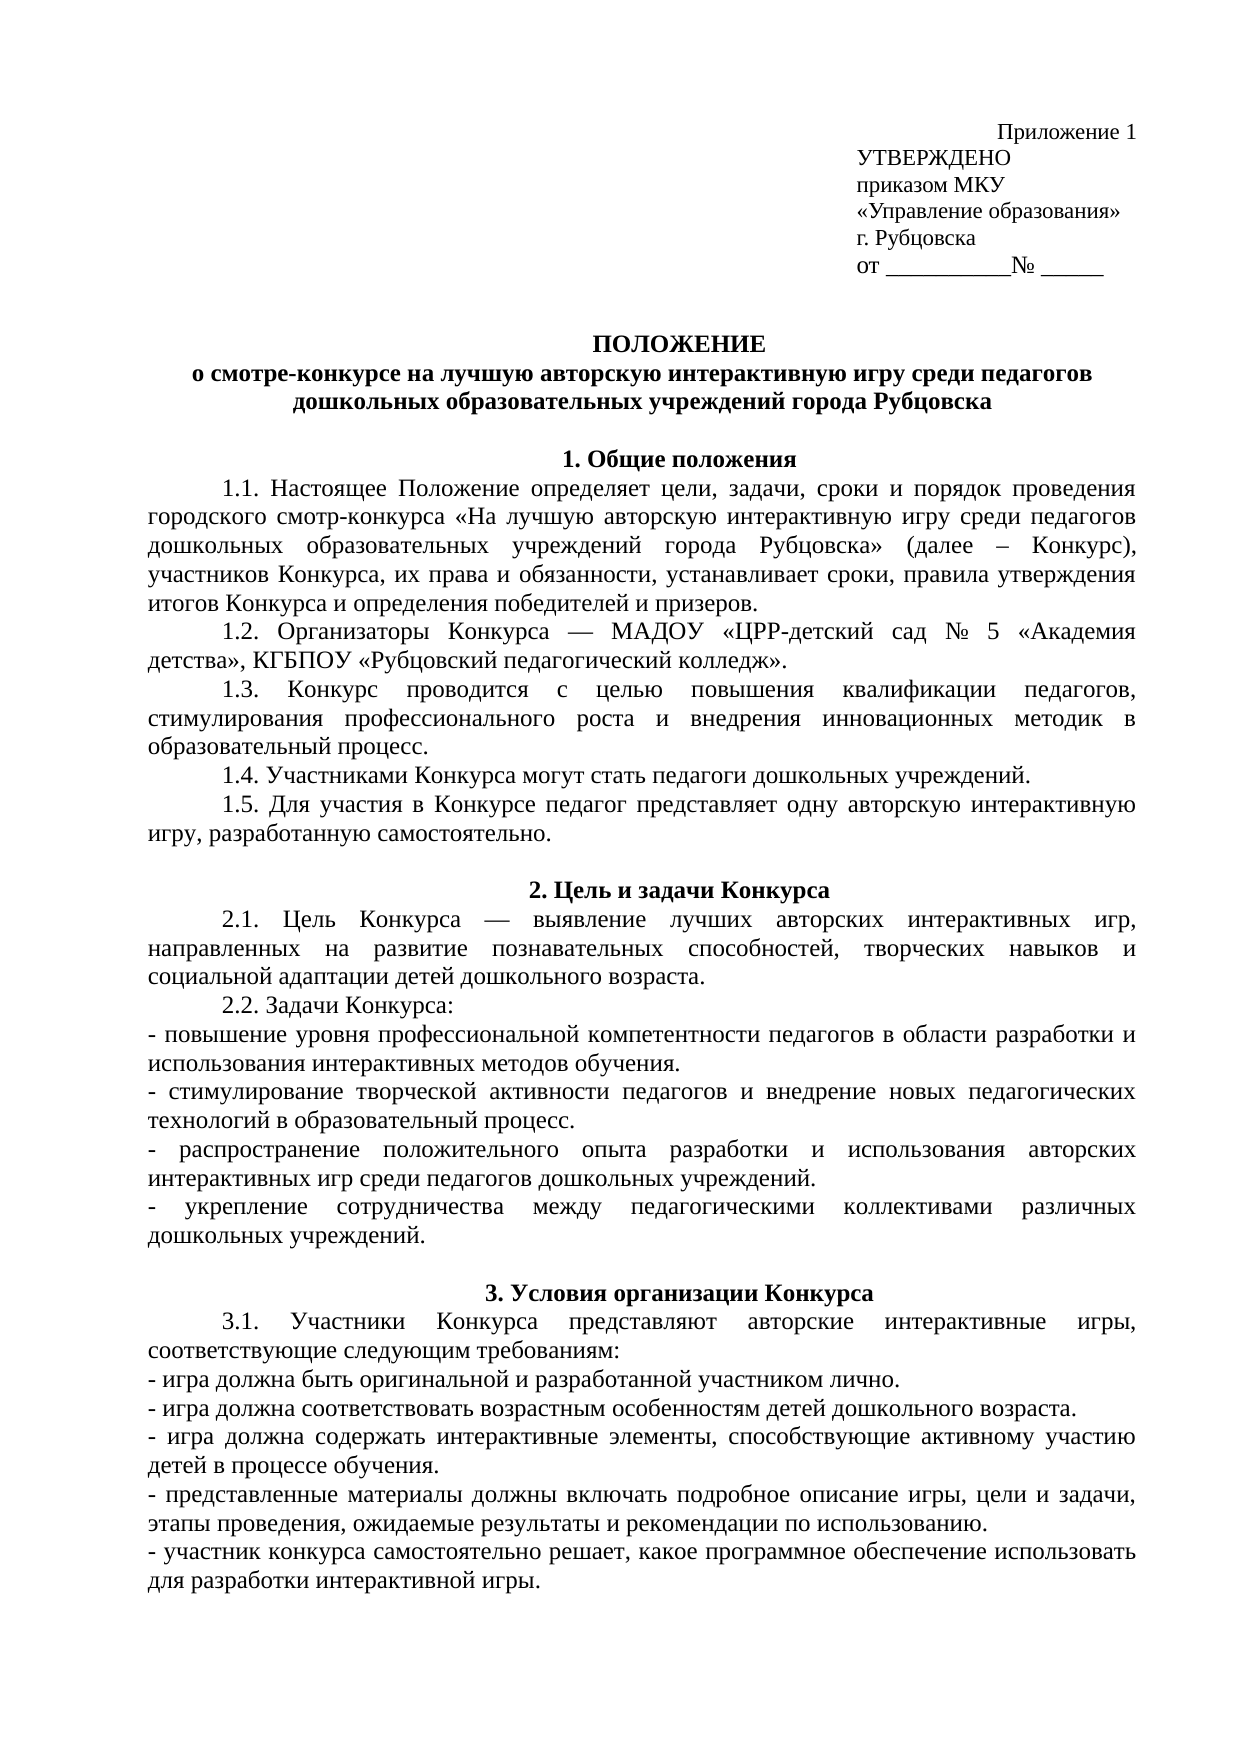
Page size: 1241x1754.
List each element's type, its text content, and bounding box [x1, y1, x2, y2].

text - стимулирование творческой активности педагогов и внедрение новых педагогических технологий в образовательный процесс. [148, 1076, 1137, 1134]
text - игра должна содержать интерактивные элементы, способствующие активному участию детей в процессе обучения. [148, 1421, 1137, 1479]
text 2. Цель и задачи Конкурса [148, 875, 1137, 904]
text 1.1. Настоящее Положение определяет цели, задачи, сроки и порядок проведения городского смотр-конкурса «На лучшую авторскую интерактивную игру среди педагогов дошкольных образовательных учреждений города Рубцовска» (далее – Конкурс), участников Конкурса, их права и обязанности, устанавливает сроки, правила утверждения итогов Конкурса и определения победителей и призеров. [148, 473, 1137, 616]
text - игра должна соответствовать возрастным особенностям детей дошкольного возраста. [148, 1393, 1137, 1421]
text - игра должна быть оригинальной и разработанной участником лично. [148, 1364, 1137, 1393]
text 2.2. Задачи Конкурса: [148, 990, 1137, 1019]
text 1.5. Для участия в Конкурсе педагог представляет одну авторскую интерактивную игру, разработанную самостоятельно. [148, 789, 1137, 846]
text от __________№ _____ [856, 250, 1137, 279]
text - укрепление сотрудничества между педагогическими коллективами различных дошкольных учреждений. [148, 1191, 1137, 1249]
text 1.2. Организаторы Конкурса — МАДОУ «ЦРР-детский сад № 5 «Академия детства», КГБПОУ «Рубцовский педагогический колледж». [148, 616, 1137, 674]
text «Управление образования» г. Рубцовска [856, 197, 1137, 250]
text УТВЕРЖДЕНО [856, 144, 1137, 171]
text 3.1. Участники Конкурса представляют авторские интерактивные игры, соответствующие следующим требованиям: [148, 1306, 1137, 1364]
text 1. Общие положения [148, 444, 1137, 473]
text 1.3. Конкурс проводится с целью повышения квалификации педагогов, стимулирования профессионального роста и внедрения инновационных методик в образовательный процесс. [148, 674, 1137, 760]
text 3. Условия организации Конкурса [148, 1278, 1137, 1306]
text 2.1. Цель Конкурса — выявление лучших авторских интерактивных игр, направленных на развитие познавательных способностей, творческих навыков и социальной адаптации детей дошкольного возраста. [148, 904, 1137, 990]
text 1.4. Участниками Конкурса могут стать педагоги дошкольных учреждений. [148, 760, 1137, 789]
text Приложение 1 [827, 118, 1137, 144]
text - распространение положительного опыта разработки и использования авторских интерактивных игр среди педагогов дошкольных учреждений. [148, 1134, 1137, 1191]
text ПОЛОЖЕНИЕ о смотре-конкурсе на лучшую авторскую интерактивную игру среди педагогов дошкольных образовательных учреждений города Рубцовска [148, 329, 1137, 415]
text - участник конкурса самостоятельно решает, какое программное обеспечение использовать для разработки интерактивной игры. [148, 1536, 1137, 1594]
text приказом МКУ [856, 171, 1137, 197]
text - повышение уровня профессиональной компетентности педагогов в области разработки и использования интерактивных методов обучения. [148, 1019, 1137, 1076]
text - представленные материалы должны включать подробное описание игры, цели и задачи, этапы проведения, ожидаемые результаты и рекомендации по использованию. [148, 1479, 1137, 1536]
